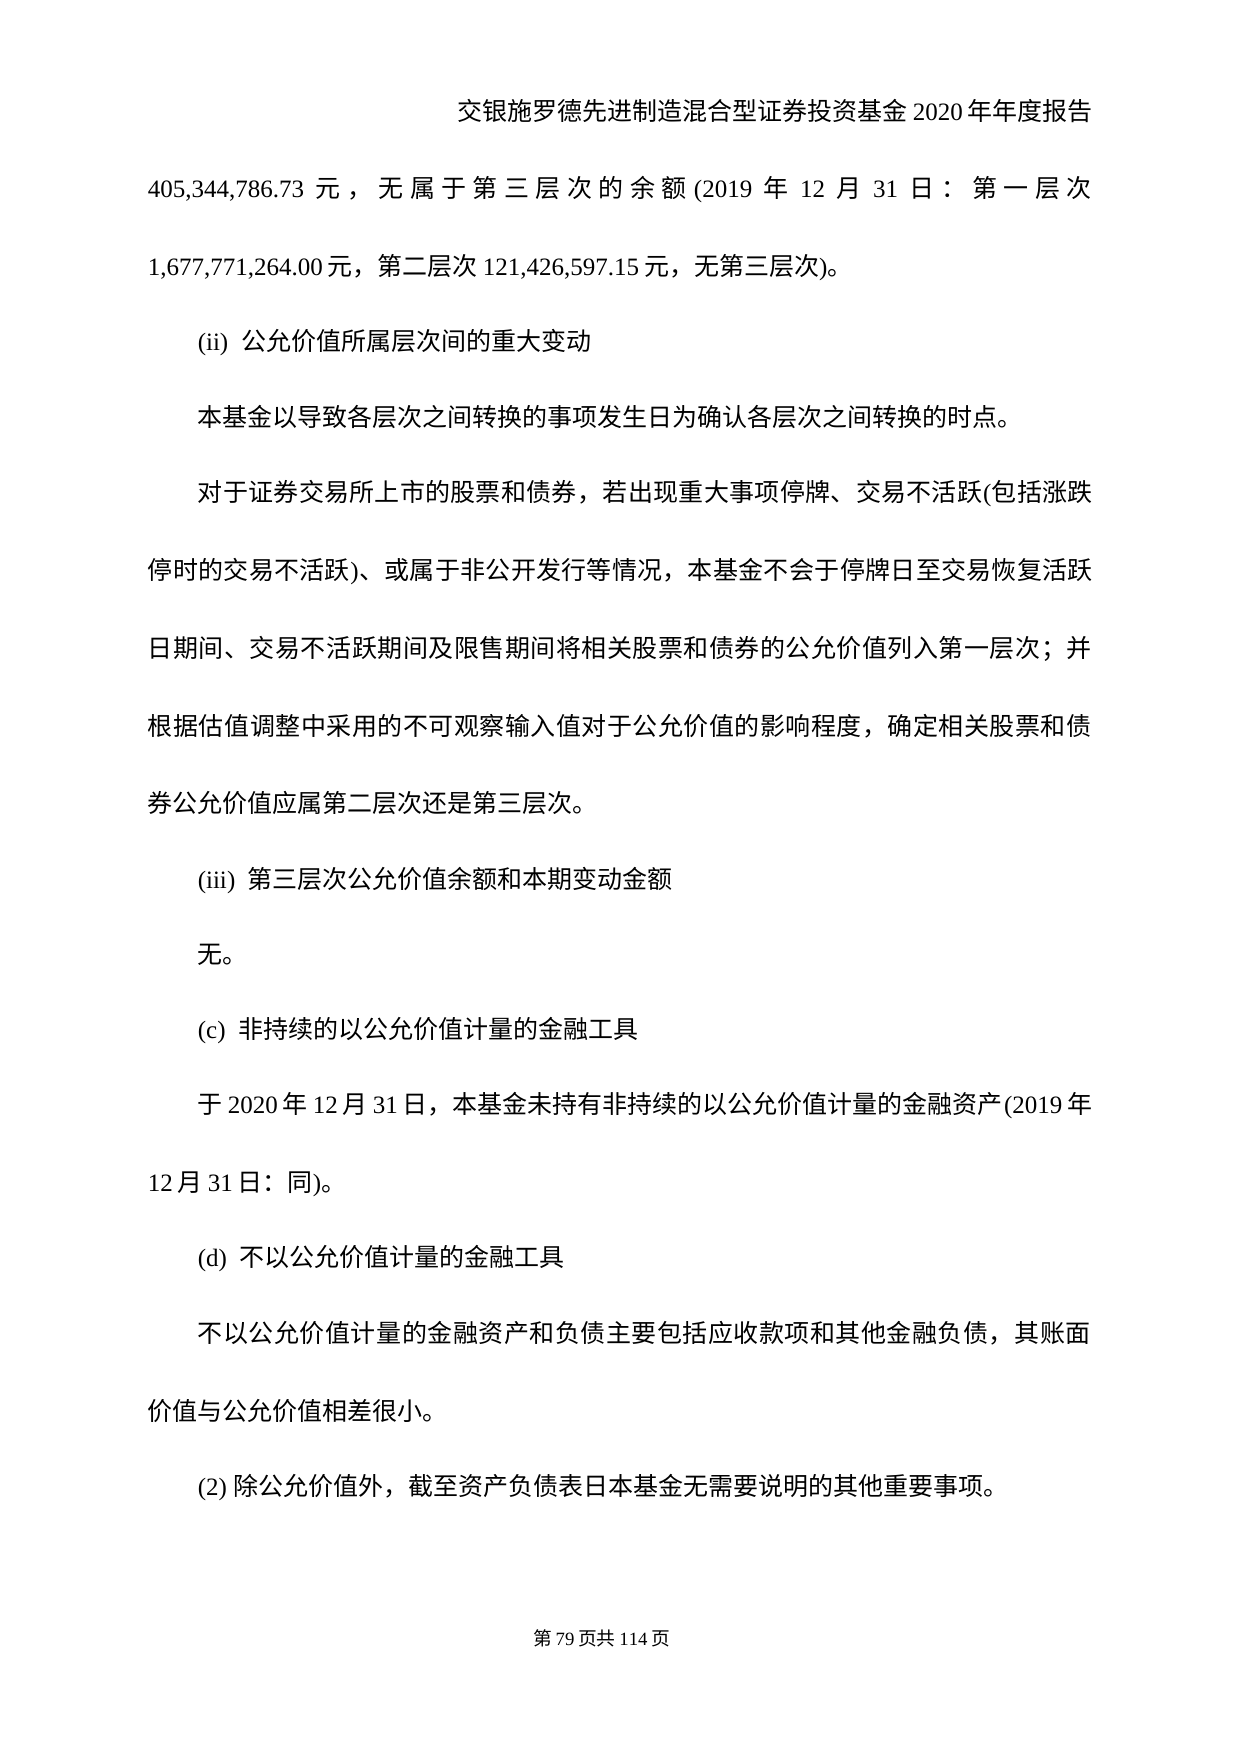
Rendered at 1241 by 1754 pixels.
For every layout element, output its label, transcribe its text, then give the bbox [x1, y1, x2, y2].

text 于2020年12月31日，本基金未持有非持续的以公允价值计量的金融资产(2019年12月31日：同)。 [148, 1070, 1092, 1213]
text 无。 [148, 920, 1092, 985]
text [148, 154, 1092, 297]
text 不以公允价值计量的金融资产和负债主要包括应收款项和其他金融负债，其账面价值与公允价值相差很小。 [148, 1299, 1092, 1442]
text 对于证券交易所上市的股票和债券，若出现重大事项停牌、交易不活跃(包括涨跌停时的交易不活跃)、或属于非公开发行等情况，本基金不会于停牌日至交易恢复活跃日期间、交易不活跃期间及限售期间将相关股票和债券的公允价值列入第一层次；并根据估值调整中采用的不可观察输入值对于公允价值的影响程度，确定相关股票和债券公允价值应属第二层次还是第三层次。 [148, 458, 1092, 834]
text 本基金以导致各层次之间转换的事项发生日为确认各层次之间转换的时点。 [148, 383, 1092, 448]
text (ii) 公允价值所属层次间的重大变动 [148, 307, 1092, 372]
text (2) 除公允价值外，截至资产负债表日本基金无需要说明的其他重要事项。 [148, 1452, 1092, 1517]
text (c) 非持续的以公允价值计量的金融工具 [148, 995, 1092, 1060]
text (iii) 第三层次公允价值余额和本期变动金额 [148, 845, 1092, 910]
text (d) 不以公允价值计量的金融工具 [148, 1223, 1092, 1288]
